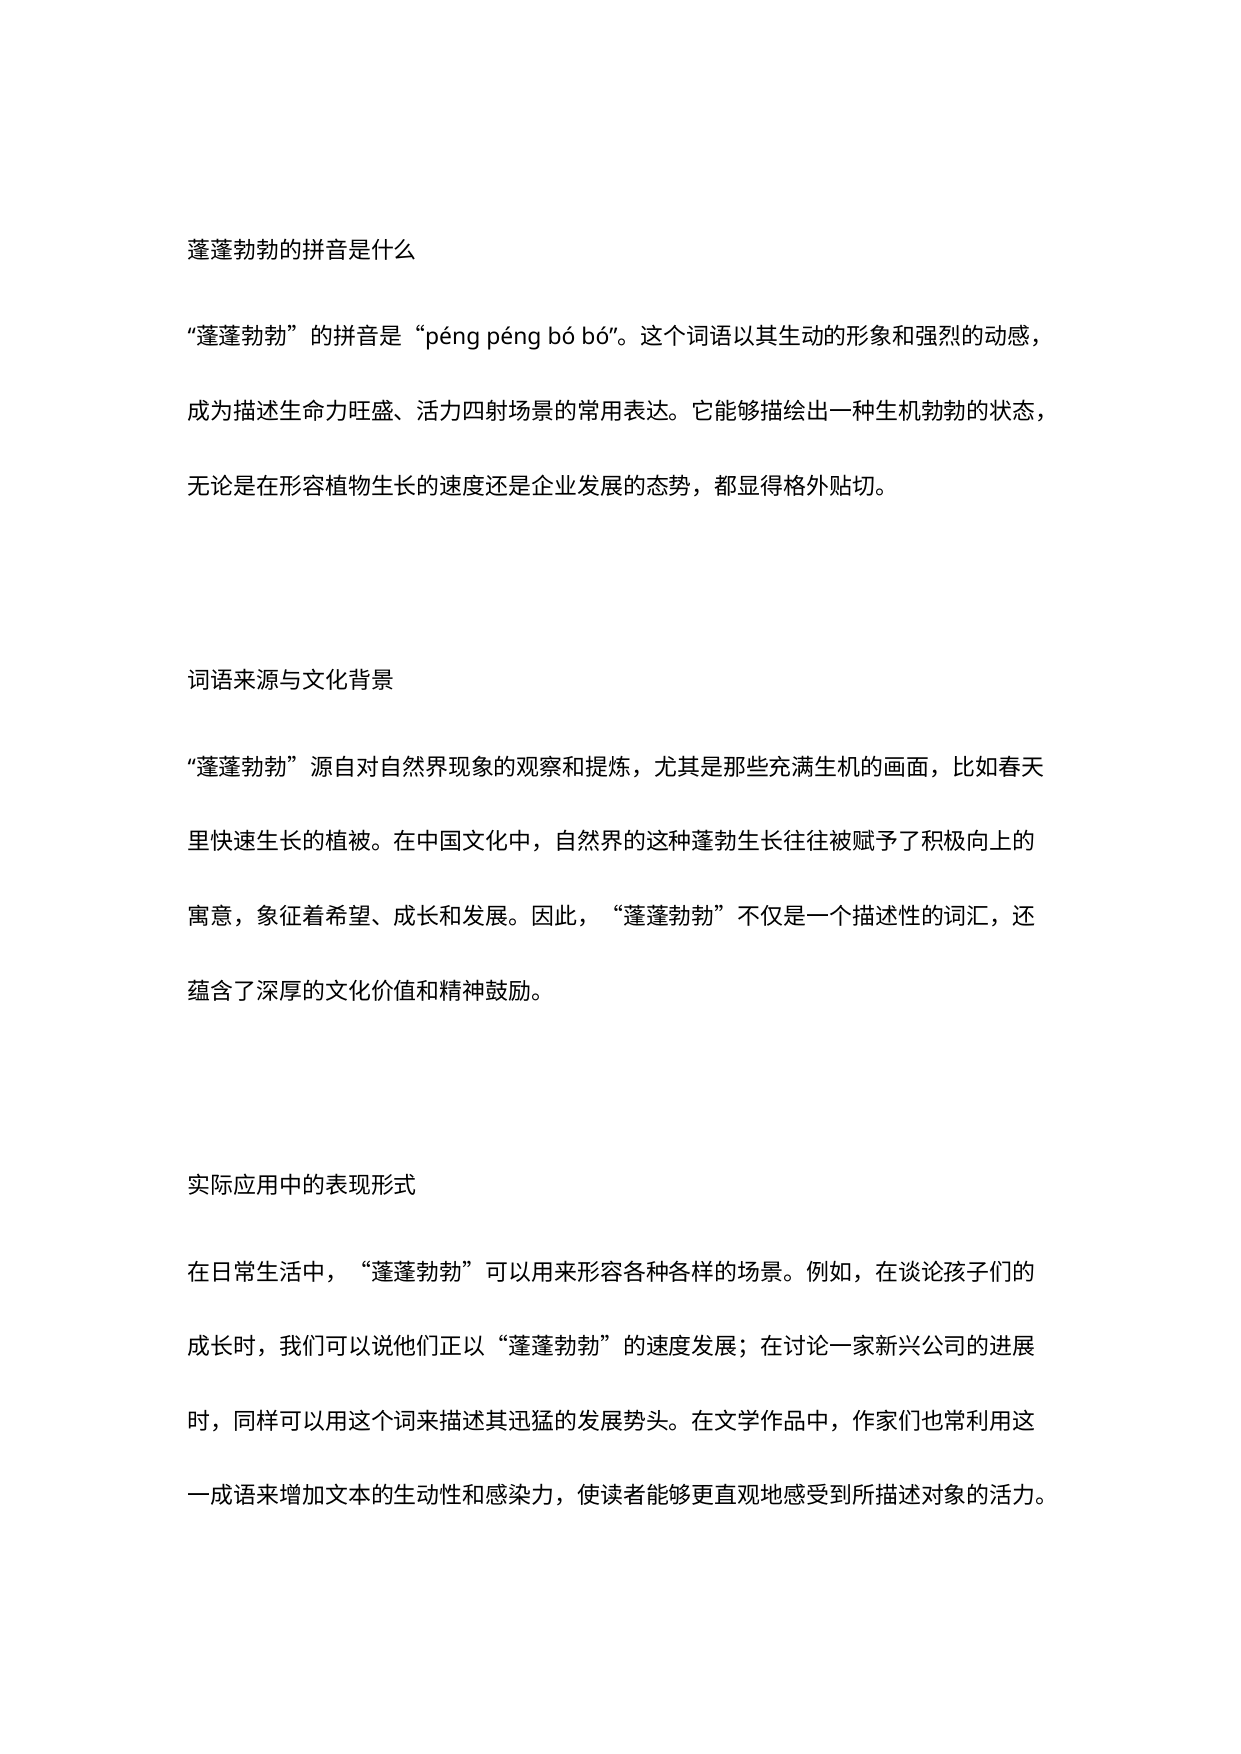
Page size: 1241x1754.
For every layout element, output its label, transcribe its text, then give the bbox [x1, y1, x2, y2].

text 在日常生活中，“蓬蓬勃勃”可以用来形容各种各样的场景。例如，在谈论孩子们的成长时，我们可以说他们正以“蓬蓬勃勃”的速度发展；在讨论一家新兴公司的进展时，同样可以用这个词来描述其迅猛的发展势头。在文学作品中，作家们也常利用这一成语来增加文本的生动性和感染力，使读者能够更直观地感受到所描述对象的活力。 [187, 1237, 1053, 1527]
text 蓬蓬勃勃的拼音是什么 [187, 216, 1053, 281]
text 词语来源与文化背景 [187, 646, 1053, 711]
text “蓬蓬勃勃”源自对自然界现象的观察和提炼，尤其是那些充满生机的画面，比如春天里快速生长的植被。在中国文化中，自然界的这种蓬勃生长往往被赋予了积极向上的寓意，象征着希望、成长和发展。因此，“蓬蓬勃勃”不仅是一个描述性的词汇，还蕴含了深厚的文化价值和精神鼓励。 [187, 733, 1053, 1022]
text 实际应用中的表现形式 [187, 1151, 1053, 1216]
text “蓬蓬勃勃”的拼音是“péng péng bó bó”。这个词语以其生动的形象和强烈的动感，成为描述生命力旺盛、活力四射场景的常用表达。它能够描绘出一种生机勃勃的状态，无论是在形容植物生长的速度还是企业发展的态势，都显得格外贴切。 [187, 302, 1053, 517]
